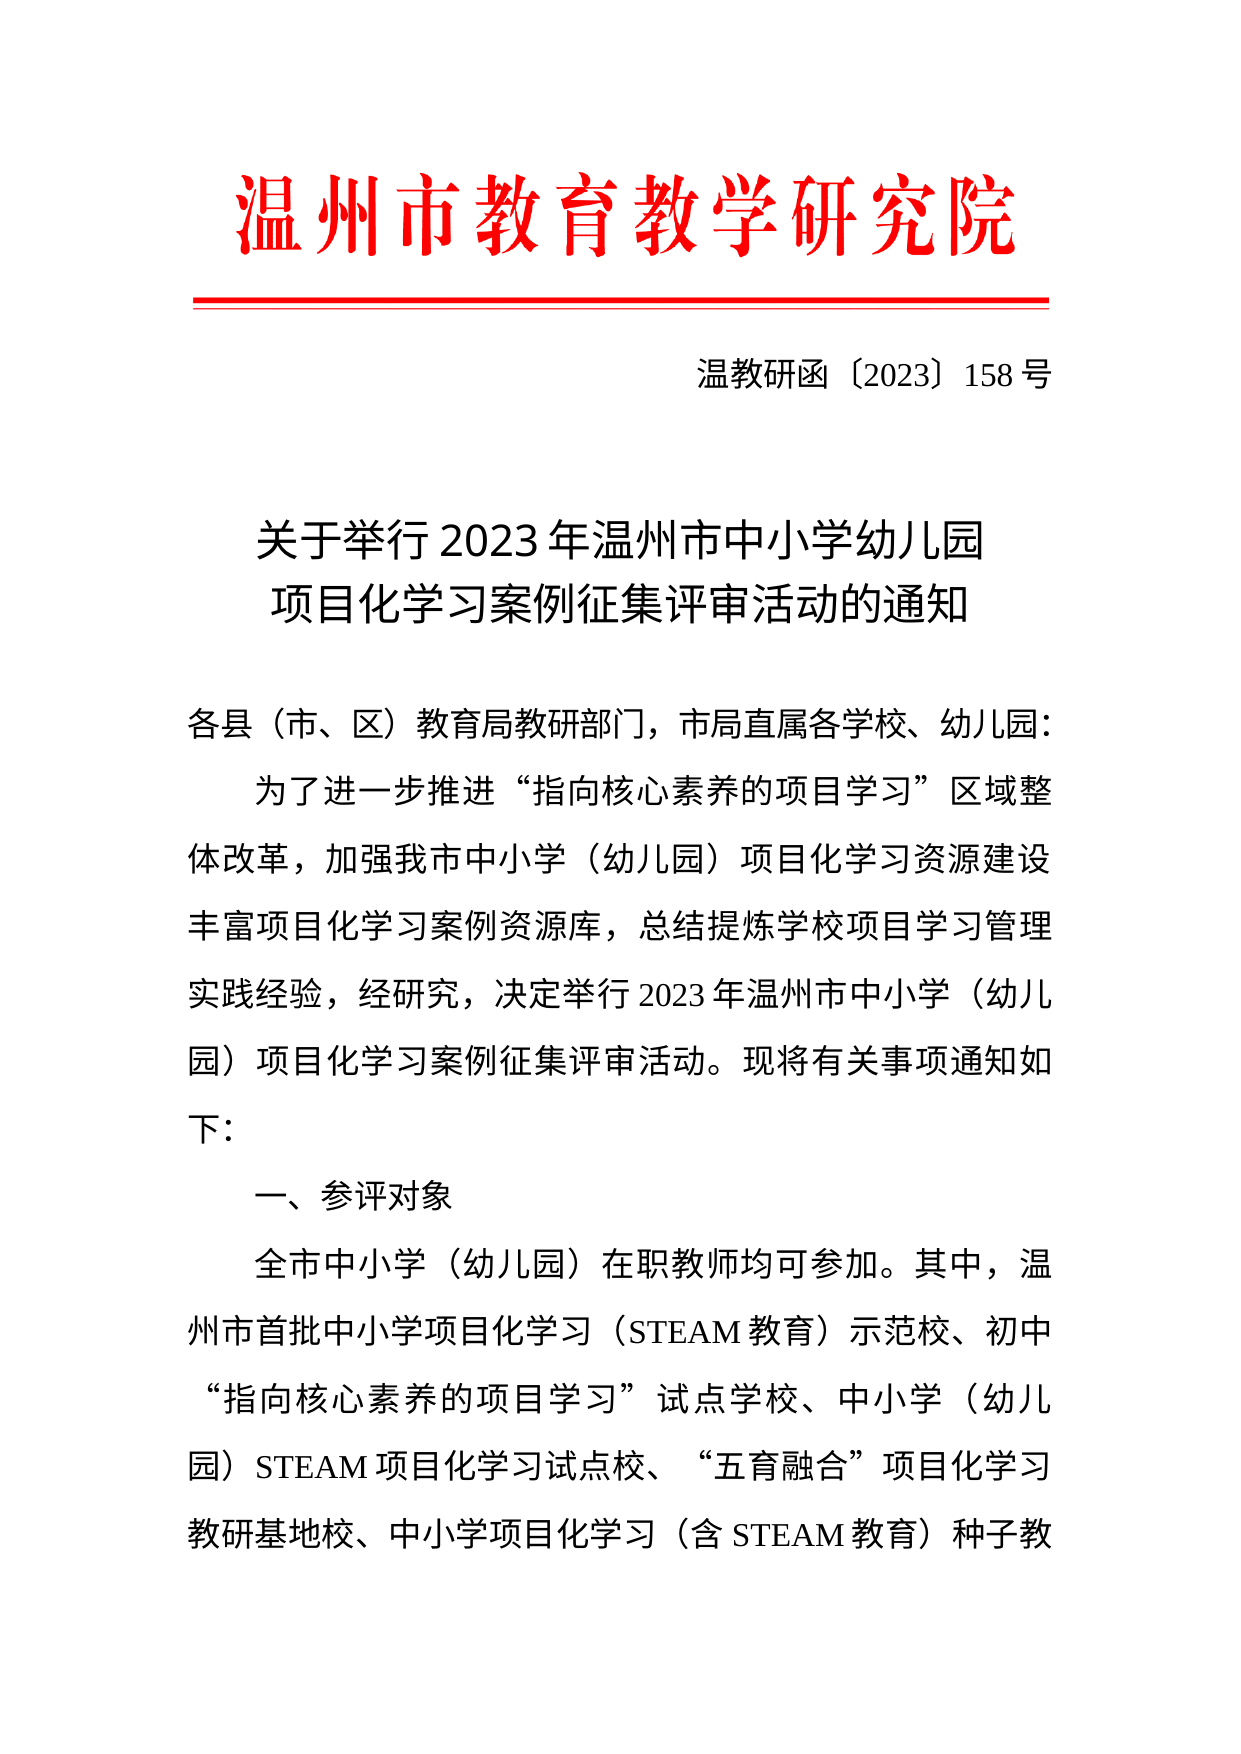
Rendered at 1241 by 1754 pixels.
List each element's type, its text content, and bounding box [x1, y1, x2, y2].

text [187, 1237, 1053, 1556]
picture [187, 162, 1053, 311]
text 项目化学习案例征集评审活动的通知 [187, 569, 1053, 632]
text 关于举行2023年温州市中小学幼儿园 [187, 506, 1053, 569]
text 各县（市、区）教育局教研部门，市局直属各学校、幼儿园： [187, 697, 1053, 746]
text 一、参评对象 [187, 1170, 1053, 1218]
text 温教研函〔2023〕158号 [187, 339, 1053, 404]
text 为了进一步推进“指向核心素养的项目学习”区域整体改革，加强我市中小学（幼儿园）项目化学习资源建设，丰富项目化学习案例资源库，总结提炼学校项目学习管理实践经验，经研究，决定举行2023年温州市中小学（幼儿园）项目化学习案例征集评审活动。现将有关事项通知如下： [187, 765, 1053, 1151]
